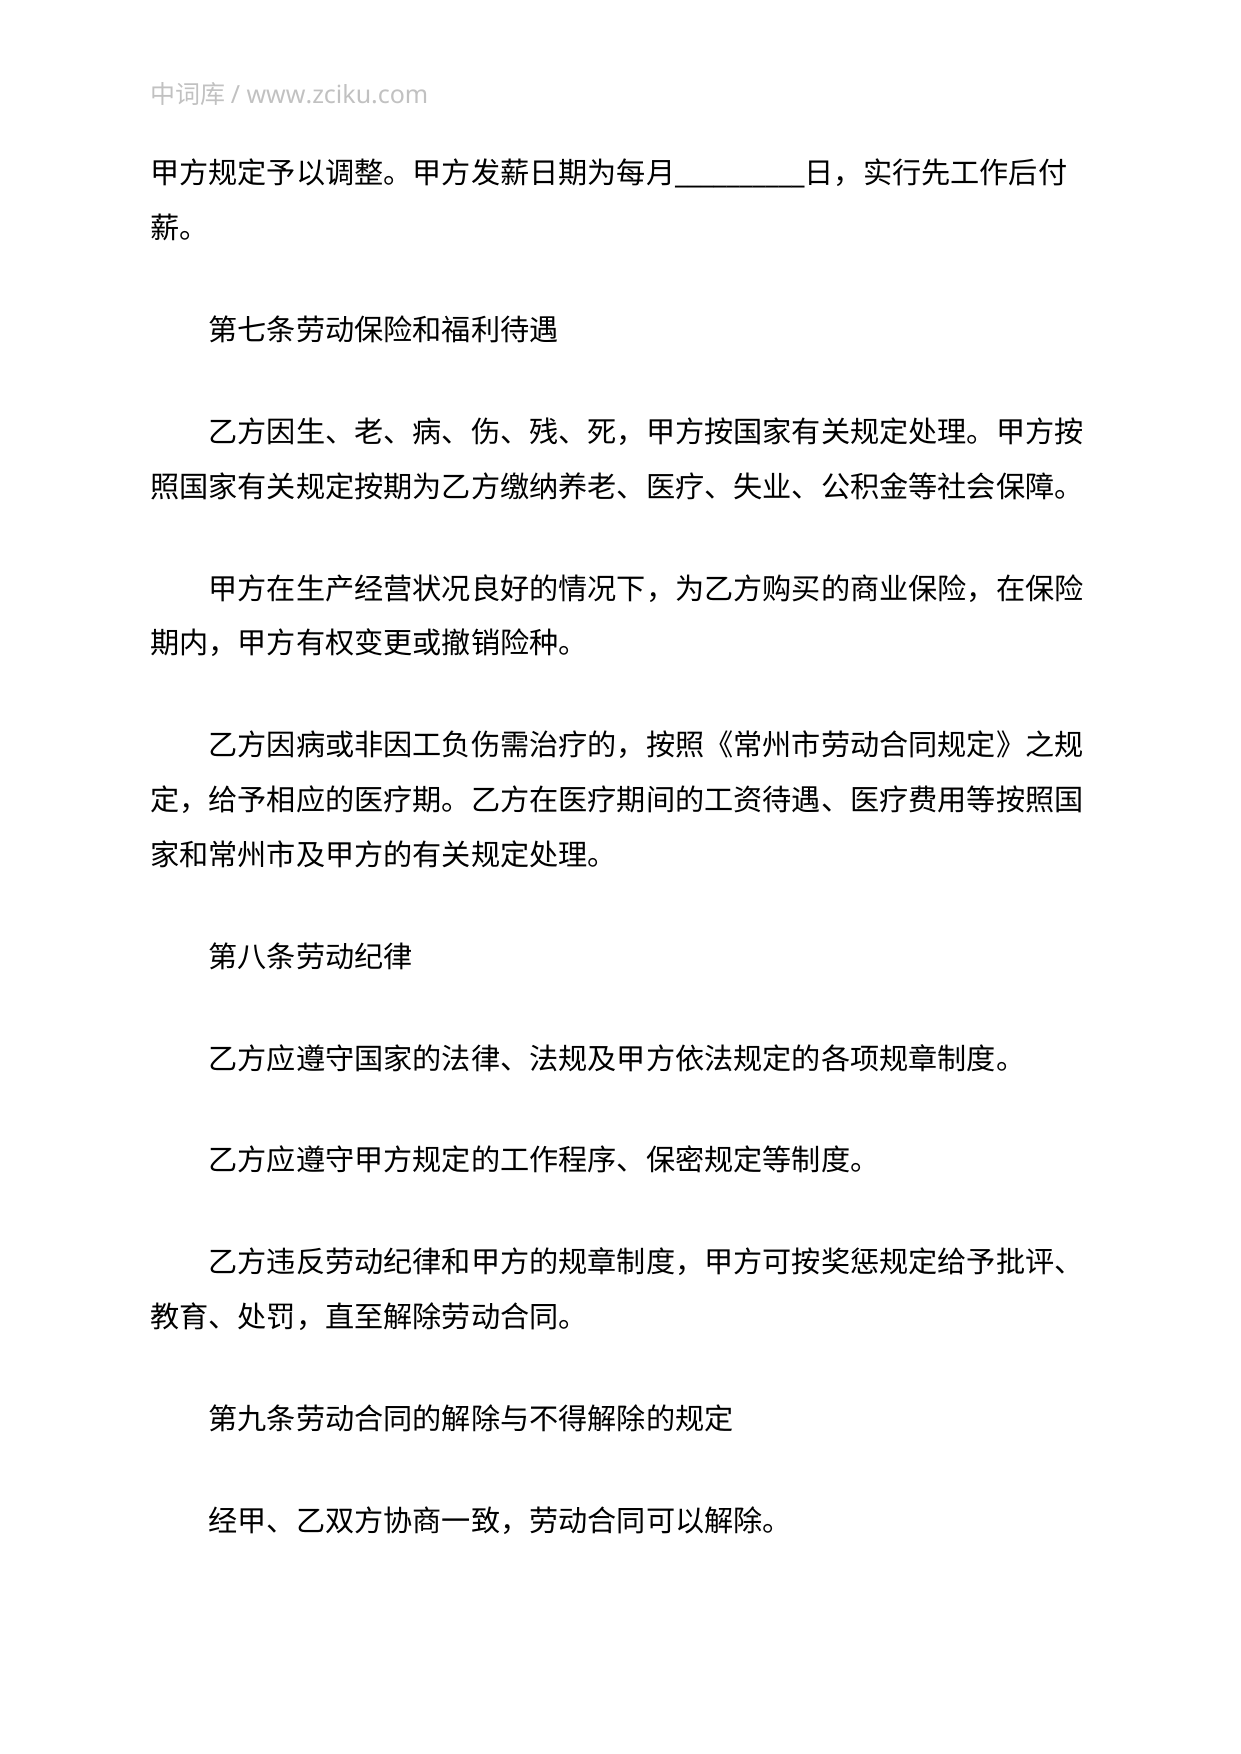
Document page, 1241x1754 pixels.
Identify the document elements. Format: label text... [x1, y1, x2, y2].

text 第七条劳动保险和福利待遇 [150, 307, 1090, 349]
text 第九条劳动合同的解除与不得解除的规定 [150, 1395, 1090, 1438]
text 乙方违反劳动纪律和甲方的规章制度，甲方可按奖惩规定给予批评、教育、处罚，直至解除劳动合同。 [150, 1239, 1090, 1336]
text 乙方应遵守国家的法律、法规及甲方依法规定的各项规章制度。 [150, 1035, 1090, 1077]
text 乙方应遵守甲方规定的工作程序、保密规定等制度。 [150, 1137, 1090, 1179]
text 经甲、乙双方协商一致，劳动合同可以解除。 [150, 1497, 1090, 1539]
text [150, 150, 1090, 247]
text 第八条劳动纪律 [150, 933, 1090, 976]
text 乙方因生、老、病、伤、残、死，甲方按国家有关规定处理。甲方按照国家有关规定按期为乙方缴纳养老、医疗、失业、公积金等社会保障。 [150, 408, 1090, 506]
text 乙方因病或非因工负伤需治疗的，按照《常州市劳动合同规定》之规定，给予相应的医疗期。乙方在医疗期间的工资待遇、医疗费用等按照国家和常州市及甲方的有关规定处理。 [150, 722, 1090, 874]
text 甲方在生产经营状况良好的情况下，为乙方购买的商业保险，在保险期内，甲方有权变更或撤销险种。 [150, 565, 1090, 662]
